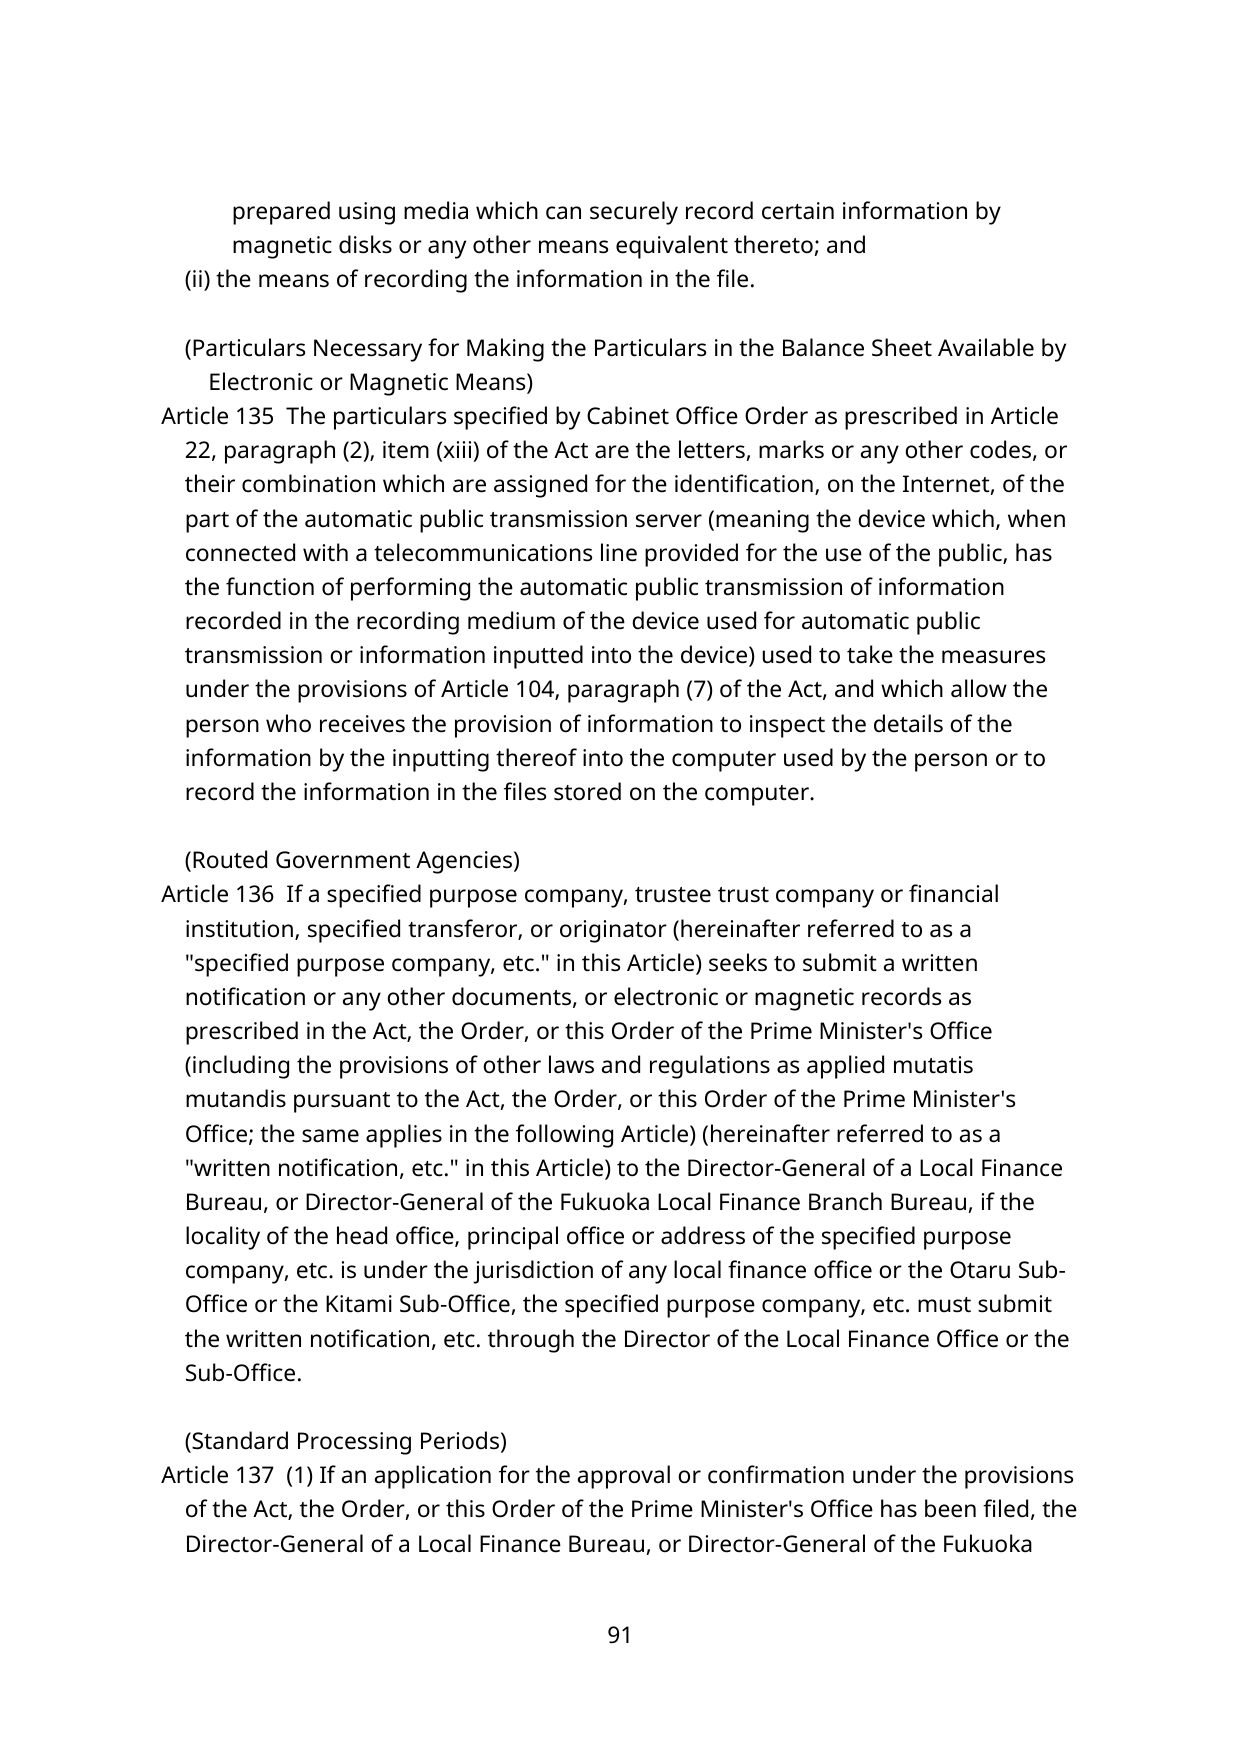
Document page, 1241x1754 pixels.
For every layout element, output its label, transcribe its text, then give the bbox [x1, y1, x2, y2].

text Article 136 If a specified purpose company, trustee trust company or financial institution, specified transferor, or originator (hereinafter referred to as a "specified purpose company, etc." in this Article) seeks to submit a written notification or any other documents, or electronic or magnetic records as prescribed in the Act, the Order, or this Order of the Prime Minister's Office (including the provisions of other laws and regulations as applied mutatis mutandis pursuant to the Act, the Order, or this Order of the Prime Minister's Office; the same applies in the following Article) (hereinafter referred to as a "written notification, etc." in this Article) to the Director-General of a Local Finance Bureau, or Director-General of the Fukuoka Local Finance Branch Bureau, if the locality of the head office, principal office or address of the specified purpose company, etc. is under the jurisdiction of any local finance office or the Otaru Sub-Office or the Kitami Sub-Office, the specified purpose company, etc. must submit the written notification, etc. through the Director of the Local Finance Office or the Sub-Office. [161, 877, 1079, 1389]
text (Standard Processing Periods) [184, 1424, 1079, 1458]
text (Particulars Necessary for Making the Particulars in the Balance Sheet Available by Electronic or Magnetic Means) [184, 330, 1079, 399]
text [161, 1458, 1079, 1560]
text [207, 194, 1079, 262]
text Article 135 The particulars specified by Cabinet Office Order as prescribed in Article 22, paragraph (2), item (xiii) of the Act are the letters, marks or any other codes, or their combination which are assigned for the identification, on the Internet, of the part of the automatic public transmission server (meaning the device which, when connected with a telecommunications line provided for the use of the public, has the function of performing the automatic public transmission of information recorded in the recording medium of the device used for automatic public transmission or information inputted into the device) used to take the measures under the provisions of Article 104, paragraph (7) of the Act, and which allow the person who receives the provision of information to inspect the details of the information by the inputting thereof into the computer used by the person or to record the information in the files stored on the computer. [161, 399, 1079, 809]
text (ii) the means of recording the information in the file. [184, 262, 1079, 296]
text (Routed Government Agencies) [184, 843, 1079, 877]
